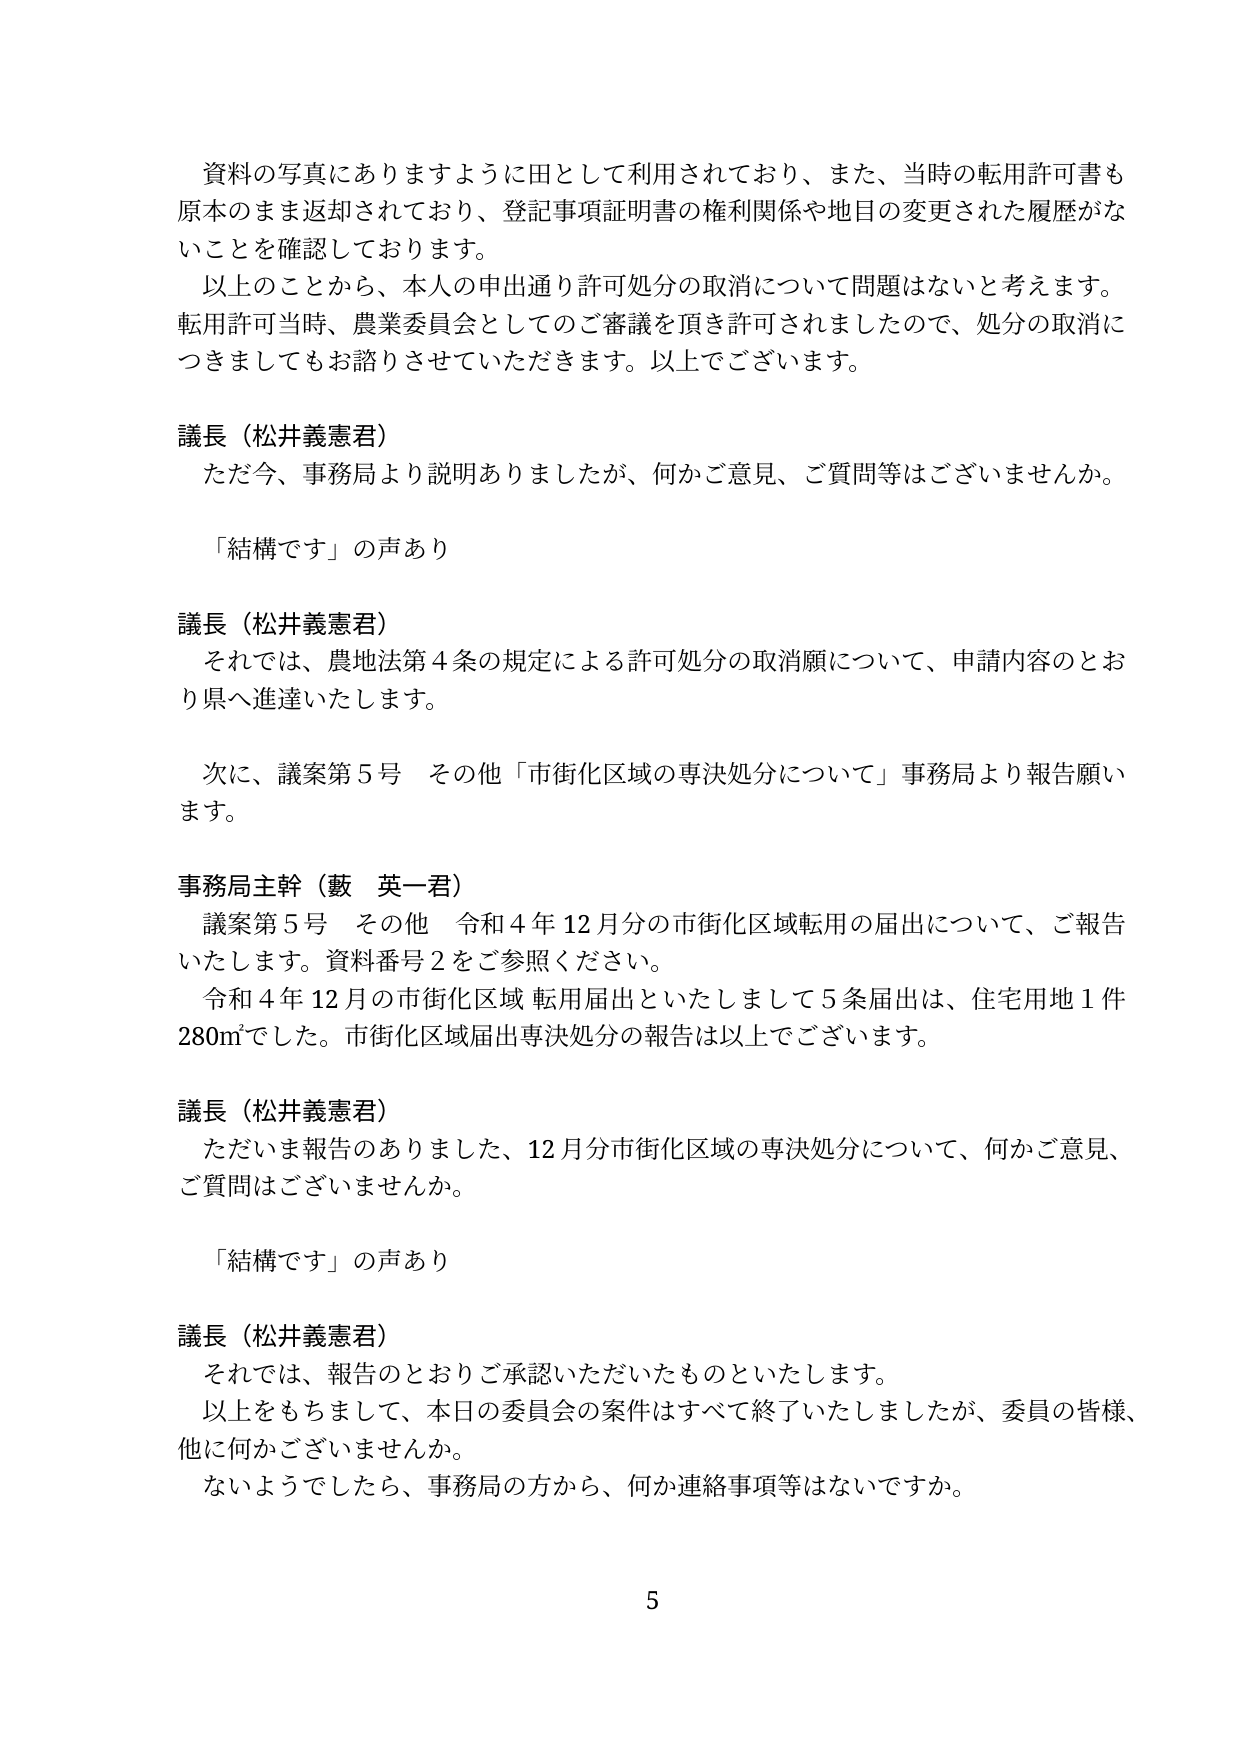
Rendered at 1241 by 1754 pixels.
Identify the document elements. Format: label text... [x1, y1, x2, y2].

text 転用許可当時、農業委員会としてのご審議を頂き許可されましたので、処分の取消につきましてもお諮りさせていただきます。以上でございます。 [177, 304, 1128, 379]
text 事務局主幹（藪 英一君） [177, 866, 1128, 904]
text 議長（松井義憲君） [177, 1091, 1128, 1129]
text ただいま報告のありました、12月分市街化区域の専決処分について、何かご意見、 [177, 1129, 1128, 1166]
text 他に何かございませんか。 [177, 1429, 1128, 1466]
text 資料の写真にありますように田として利用されており、また、当時の転用許可書も原本のまま返却されており、登記事項証明書の権利関係や地目の変更された履歴がないことを確認しております。 [177, 154, 1128, 266]
text 議長（松井義憲君） [177, 416, 1128, 454]
text 令和４年12月の市街化区域 転用届出といたしまして５条届出は、住宅用地１件 280㎡でした。市街化区域届出専決処分の報告は以上でございます。 [177, 979, 1128, 1054]
text ないようでしたら、事務局の方から、何か連絡事項等はないですか。 [177, 1466, 1128, 1504]
text 以上をもちまして、本日の委員会の案件はすべて終了いたしましたが、委員の皆様、 [177, 1391, 1128, 1429]
text 次に、議案第５号 その他「市街化区域の専決処分について」事務局より報告願います。 [177, 754, 1128, 829]
text 議案第５号 その他 令和４年12月分の市街化区域転用の届出について、ご報告いたします。資料番号２をご参照ください。 [177, 904, 1128, 979]
text 議長（松井義憲君） [177, 604, 1128, 641]
text 「結構です」の声あり [177, 529, 1128, 566]
text 議長（松井義憲君） [177, 1316, 1128, 1354]
text 以上のことから、本人の申出通り許可処分の取消について問題はないと考えます。 [177, 266, 1128, 304]
text それでは、農地法第４条の規定による許可処分の取消願について、申請内容のとおり県へ進達いたします。 [177, 641, 1128, 716]
text それでは、報告のとおりご承認いただいたものといたします。 [177, 1354, 1128, 1391]
text ただ今、事務局より説明ありましたが、何かご意見、ご質問等はございませんか。 [177, 454, 1128, 491]
text ご質問はございませんか。 [177, 1166, 1128, 1204]
text 「結構です」の声あり [177, 1241, 1128, 1279]
